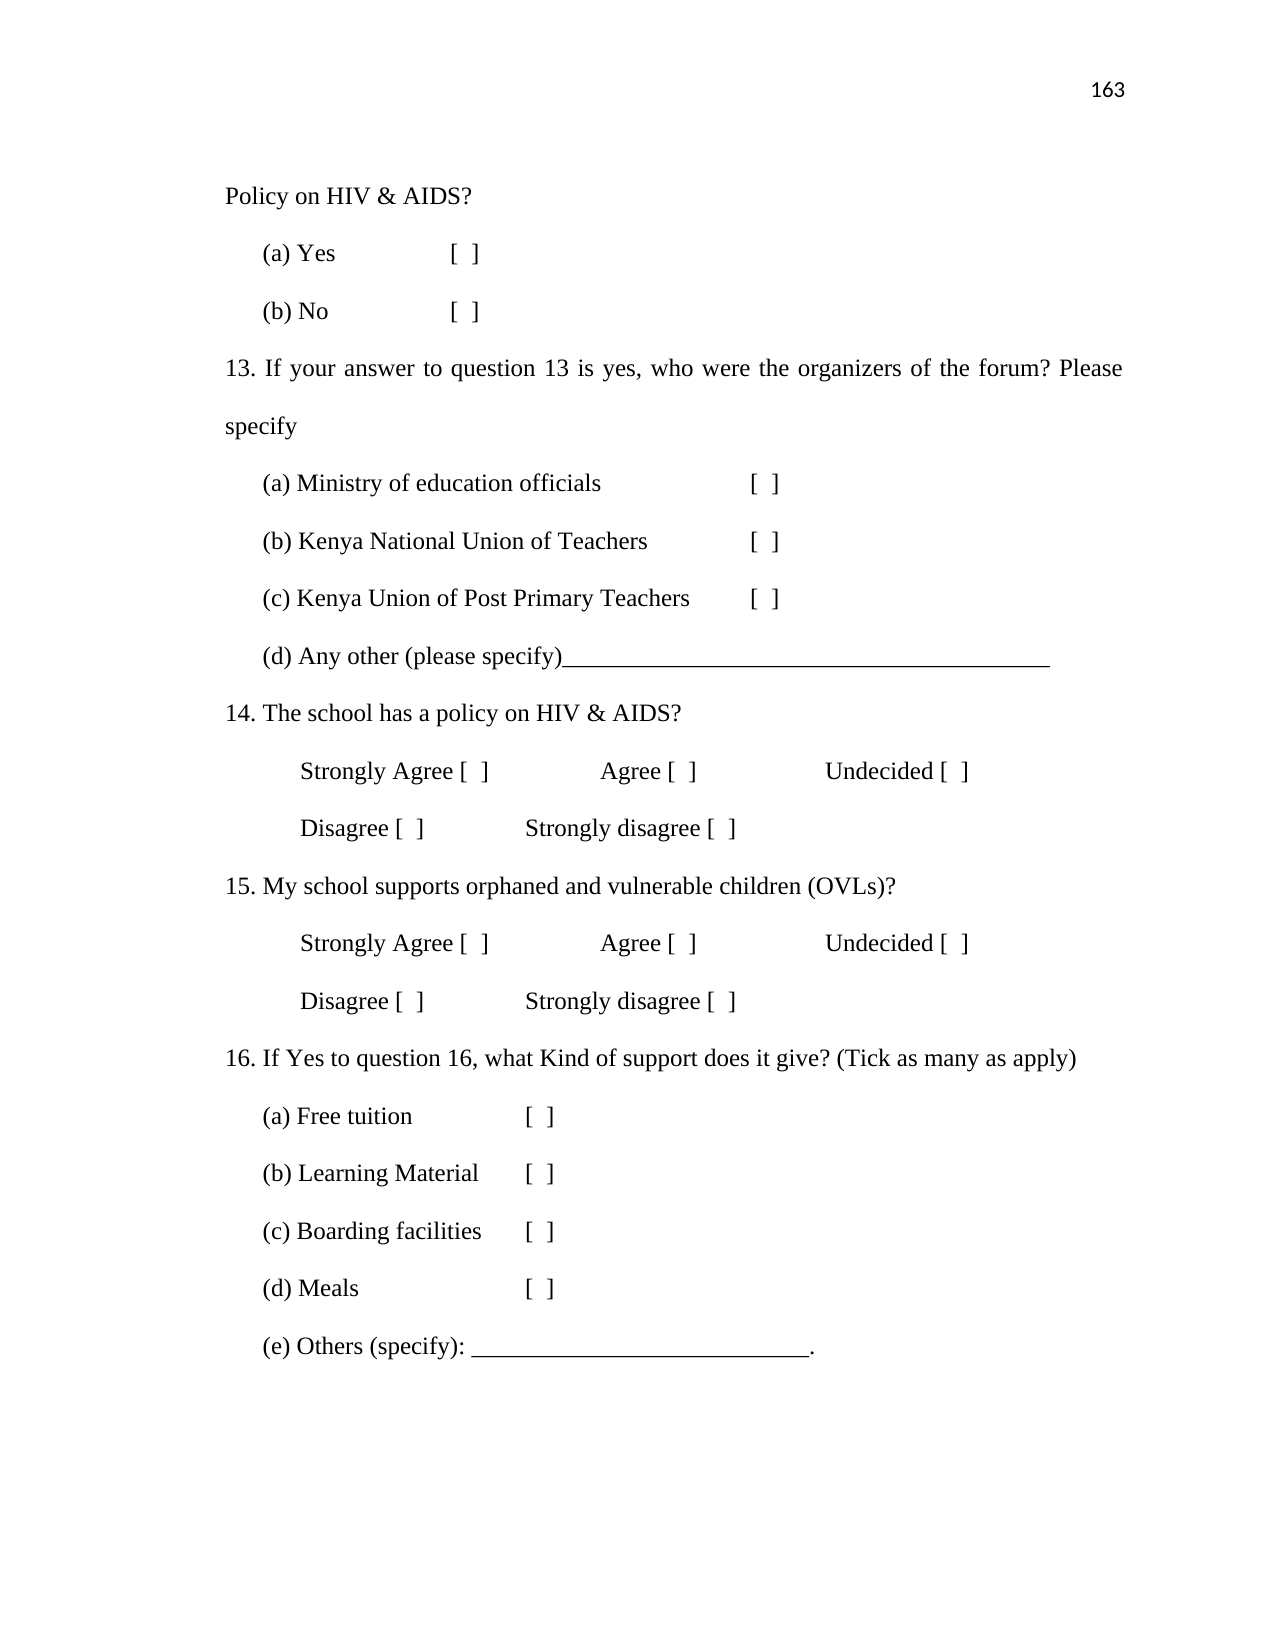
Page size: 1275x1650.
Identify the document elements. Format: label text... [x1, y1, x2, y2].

text (b) Learning Material [ ] [262, 1158, 1125, 1187]
text Strongly Agree [ ] Agree [ ] Undecided [ ] [225, 756, 1125, 784]
text Disagree [ ] Strongly disagree [ ] [225, 813, 1125, 842]
text (d) Any other (please specify)_______________________________________ [262, 641, 1125, 669]
text (e) Others (specify): ___________________________. [262, 1331, 1125, 1359]
text Disagree [ ] Strongly disagree [ ] [225, 986, 1125, 1014]
text (a) Yes [ ] [262, 238, 1125, 267]
text (b) Kenya National Union of Teachers [ ] [262, 526, 1125, 554]
text 16. If Yes to question 16, what Kind of support does it give? (Tick as many as apply) [225, 1043, 1125, 1072]
text (b) No [ ] [262, 296, 1125, 324]
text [225, 181, 1125, 209]
text (c) Boarding facilities [ ] [262, 1216, 1125, 1244]
text 15. My school supports orphaned and vulnerable children (OVLs)? [225, 871, 1125, 899]
text (c) Kenya Union of Post Primary Teachers [ ] [262, 583, 1125, 612]
text Strongly Agree [ ] Agree [ ] Undecided [ ] [225, 928, 1125, 957]
text (a) Ministry of education officials [ ] [262, 468, 1125, 497]
text (d) Meals [ ] [262, 1273, 1125, 1302]
text 13. If your answer to question 13 is yes, who were the organizers of the forum? Please specify [225, 353, 1125, 439]
text (a) Free tuition [ ] [225, 1101, 1125, 1129]
text 14. The school has a policy on HIV & AIDS? [225, 698, 1125, 727]
